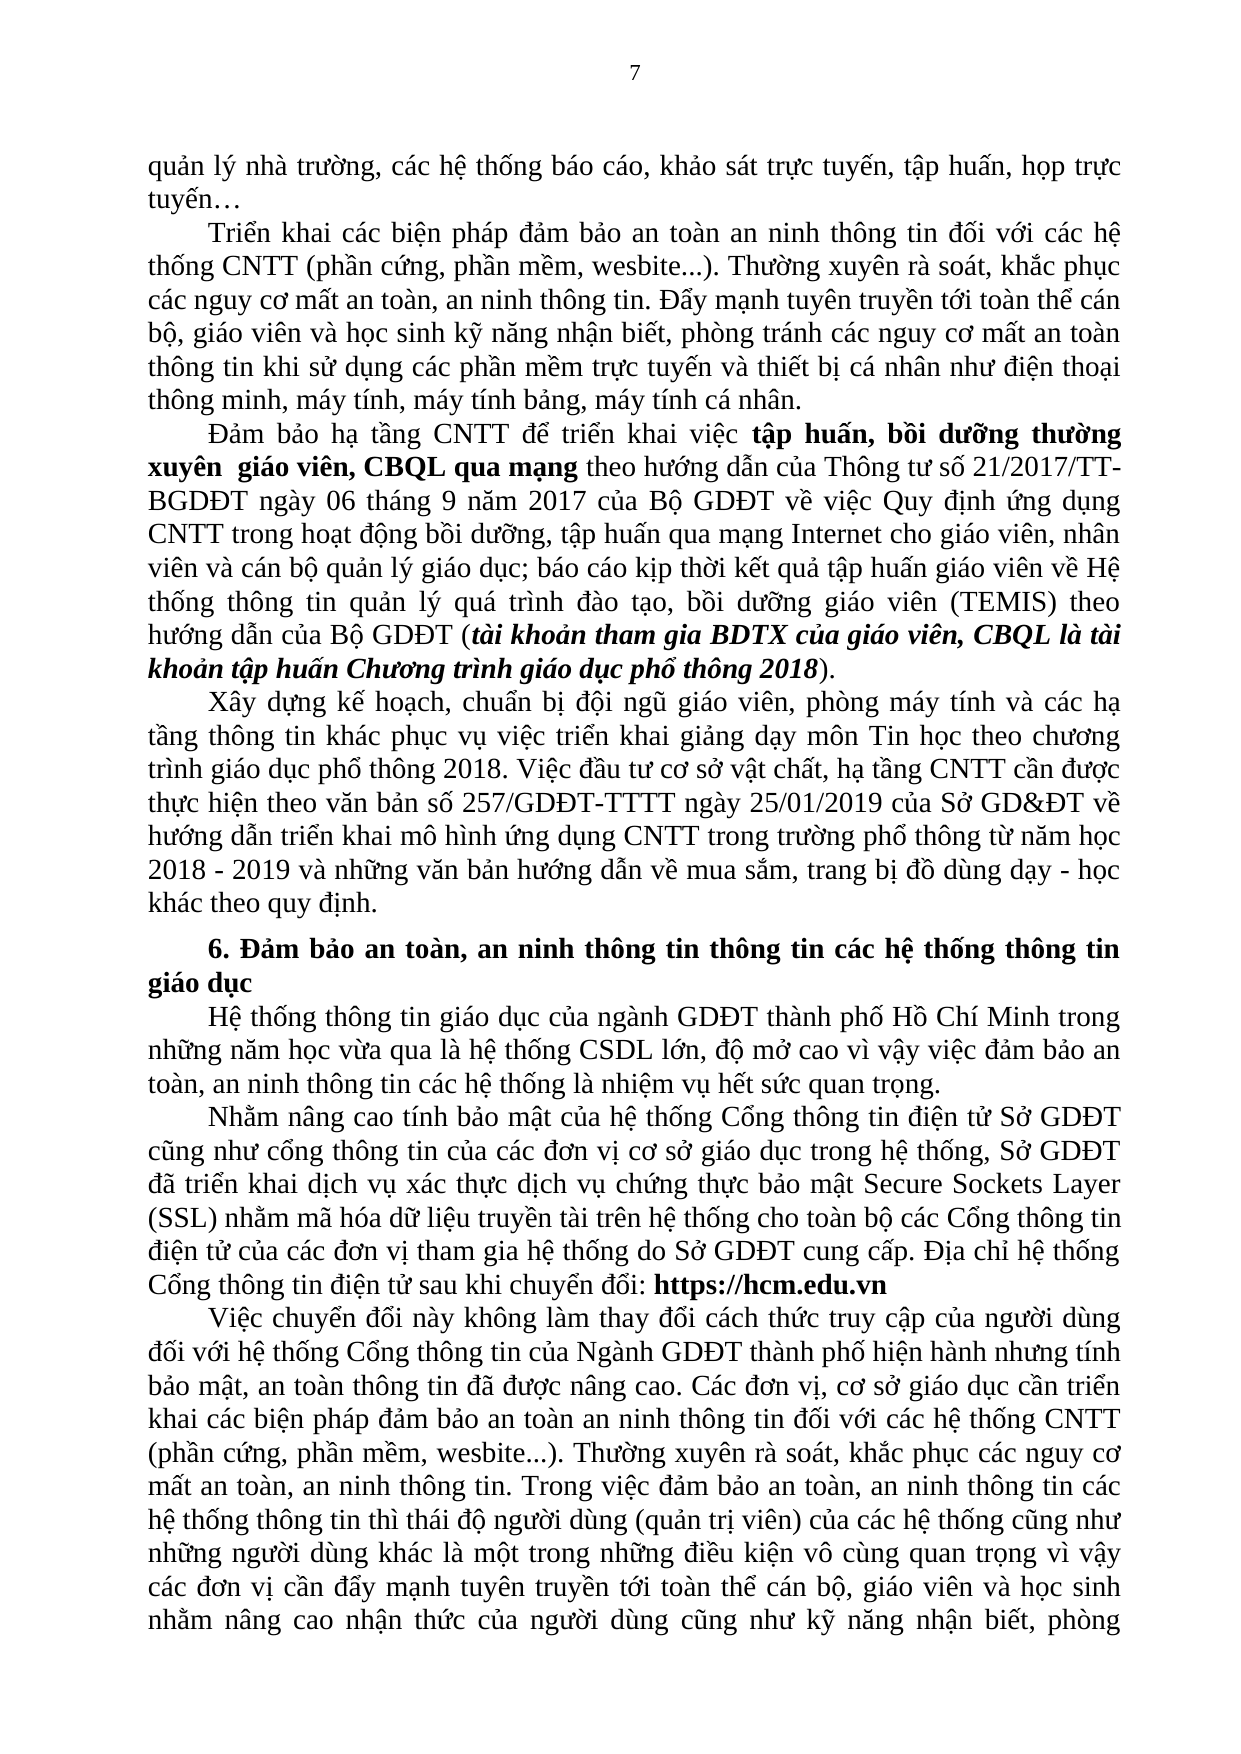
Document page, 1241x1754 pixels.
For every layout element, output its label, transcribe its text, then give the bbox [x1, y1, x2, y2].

text Hệ thống thông tin giáo dục của ngành GDĐT thành phố Hồ Chí Minh trong những năm học vừa qua là hệ thống CSDL lớn, độ mở cao vì vậy việc đảm bảo an toàn, an ninh thông tin các hệ thống là nhiệm vụ hết sức quan trọng. [148, 999, 1122, 1099]
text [148, 1301, 1122, 1636]
text Xây dựng kế hoạch, chuẩn bị đội ngũ giáo viên, phòng máy tính và các hạ tầng thông tin khác phục vụ việc triển khai giảng dạy môn Tin học theo chương trình giáo dục phổ thông 2018. Việc đầu tư cơ sở vật chất, hạ tầng CNTT cần được thực hiện theo văn bản số 257/GDĐT-TTTT ngày 25/01/2019 của Sở GD&ĐT về hướng dẫn triển khai mô hình ứng dụng CNTT trong trường phổ thông từ năm học 2018 - 2019 và những văn bản hướng dẫn về mua sắm, trang bị đồ dùng dạy - học khác theo quy định. [148, 684, 1122, 919]
text Nhằm nâng cao tính bảo mật của hệ thống Cổng thông tin điện tử Sở GDĐT cũng như cổng thông tin của các đơn vị cơ sở giáo dục trong hệ thống, Sở GDĐT đã triển khai dịch vụ xác thực dịch vụ chứng thực bảo mật Secure Sockets Layer (SSL) nhằm mã hóa dữ liệu truyền tài trên hệ thống cho toàn bộ các Cổng thông tin điện tử của các đơn vị tham gia hệ thống do Sở GDĐT cung cấp. Địa chỉ hệ thống Cổng thông tin điện tử sau khi chuyển đổi: https://hcm.edu.vn [148, 1099, 1122, 1301]
text Triển khai các biện pháp đảm bảo an toàn an ninh thông tin đối với các hệ thống CNTT (phần cứng, phần mềm, wesbite...). Thường xuyên rà soát, khắc phục các nguy cơ mất an toàn, an ninh thông tin. Đẩy mạnh tuyên truyền tới toàn thể cán bộ, giáo viên và học sinh kỹ năng nhận biết, phòng tránh các nguy cơ mất an toàn thông tin khi sử dụng các phần mềm trực tuyến và thiết bị cá nhân như điện thoại thông minh, máy tính, máy tính bảng, máy tính cá nhân. [148, 215, 1122, 416]
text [148, 148, 1122, 215]
text Đảm bảo hạ tầng CNTT để triển khai việc tập huấn, bồi dưỡng thường xuyên giáo viên, CBQL qua mạng theo hướng dẫn của Thông tư số 21/2017/TT-BGDĐT ngày 06 tháng 9 năm 2017 của Bộ GDĐT về việc Quy định ứng dụng CNTT trong hoạt động bồi dưỡng, tập huấn qua mạng Internet cho giáo viên, nhân viên và cán bộ quản lý giáo dục; báo cáo kịp thời kết quả tập huấn giáo viên về Hệ thống thông tin quản lý quá trình đào tạo, bồi dưỡng giáo viên (TEMIS) theo hướng dẫn của Bộ GDĐT (tài khoản tham gia BDTX của giáo viên, CBQL là tài khoản tập huấn Chương trình giáo dục phổ thông 2018). [148, 416, 1122, 684]
subtitle 6. Đảm bảo an toàn, an ninh thông tin thông tin các hệ thống thông tin giáo dục [148, 932, 1122, 999]
